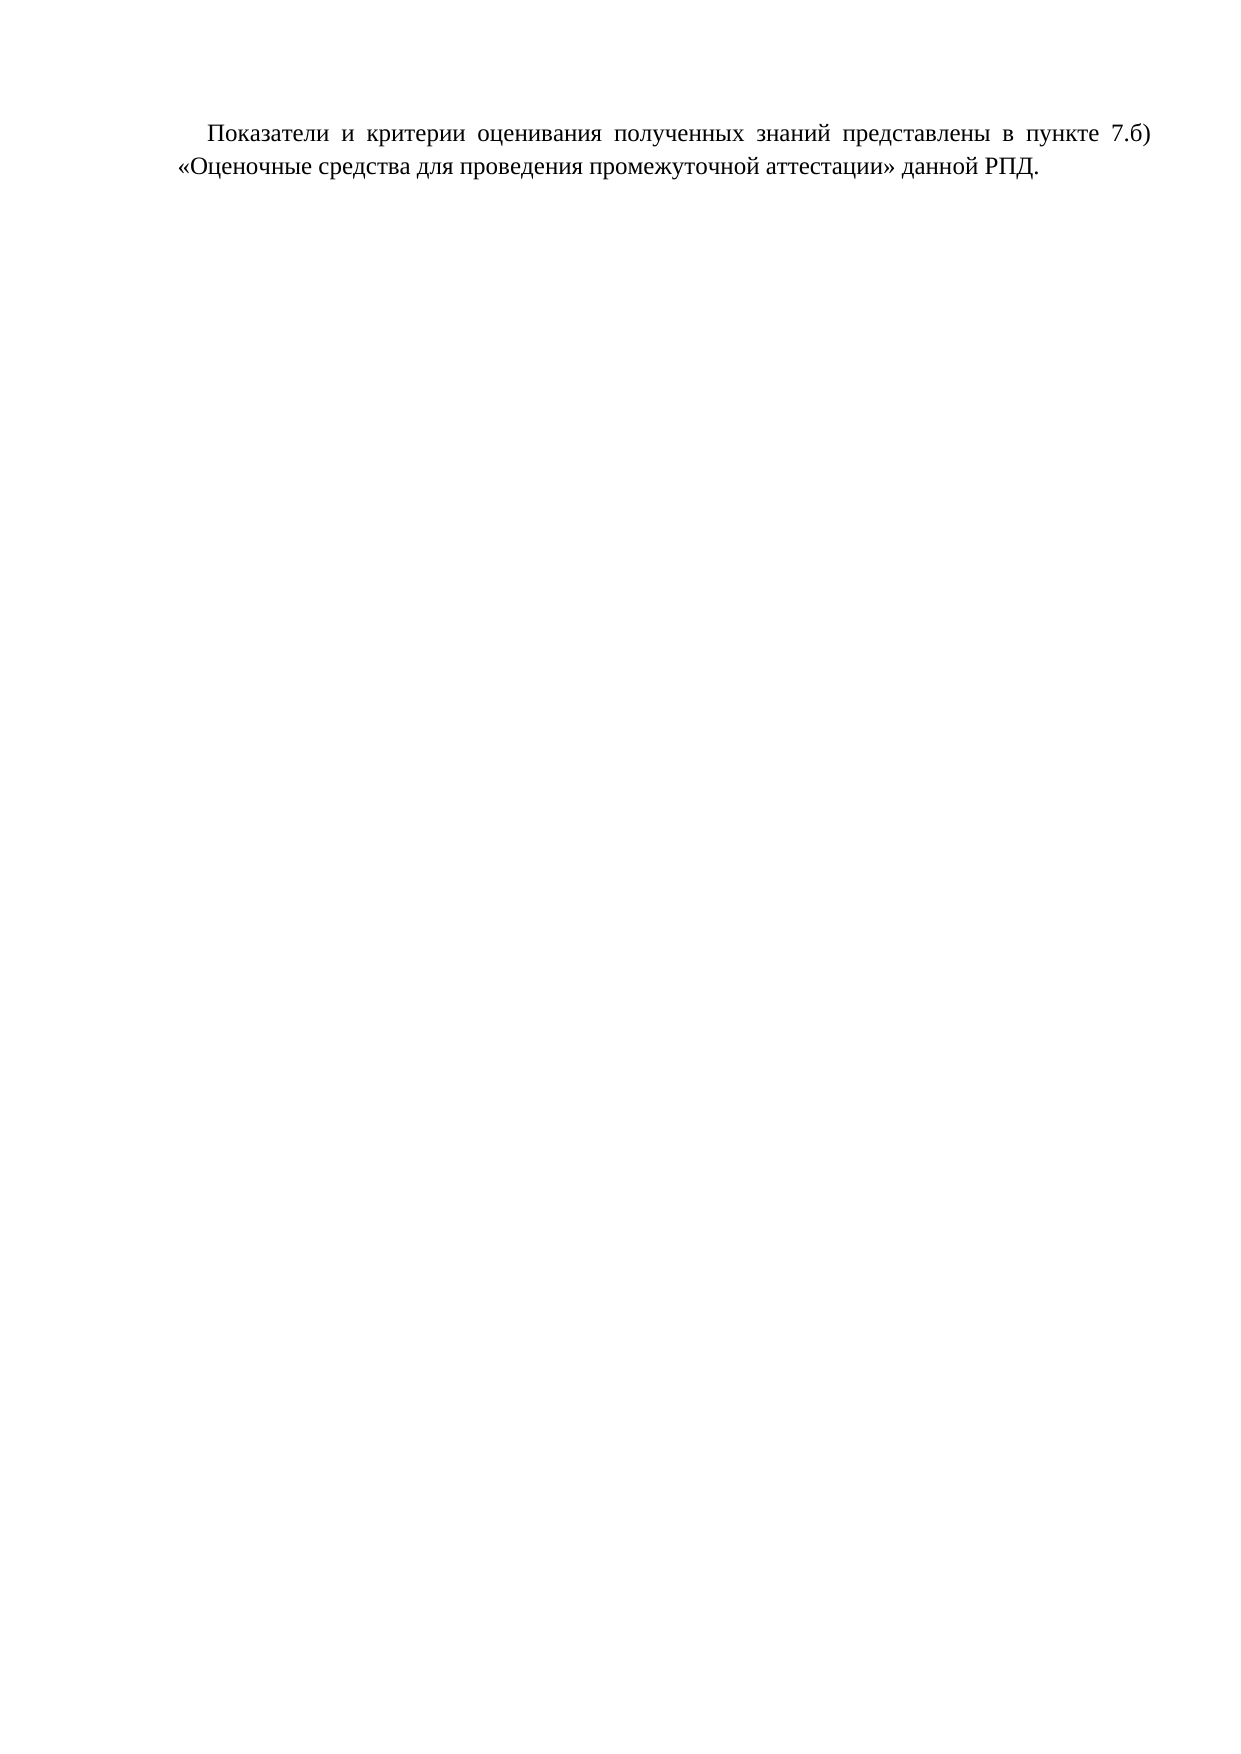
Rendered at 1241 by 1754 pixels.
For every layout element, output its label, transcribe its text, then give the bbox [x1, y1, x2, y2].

text Показатели и критерии оценивания полученных знаний представлены в пункте 7.б) «Оценочные средства для проведения промежуточной аттестации» данной РПД. [177, 118, 1152, 180]
